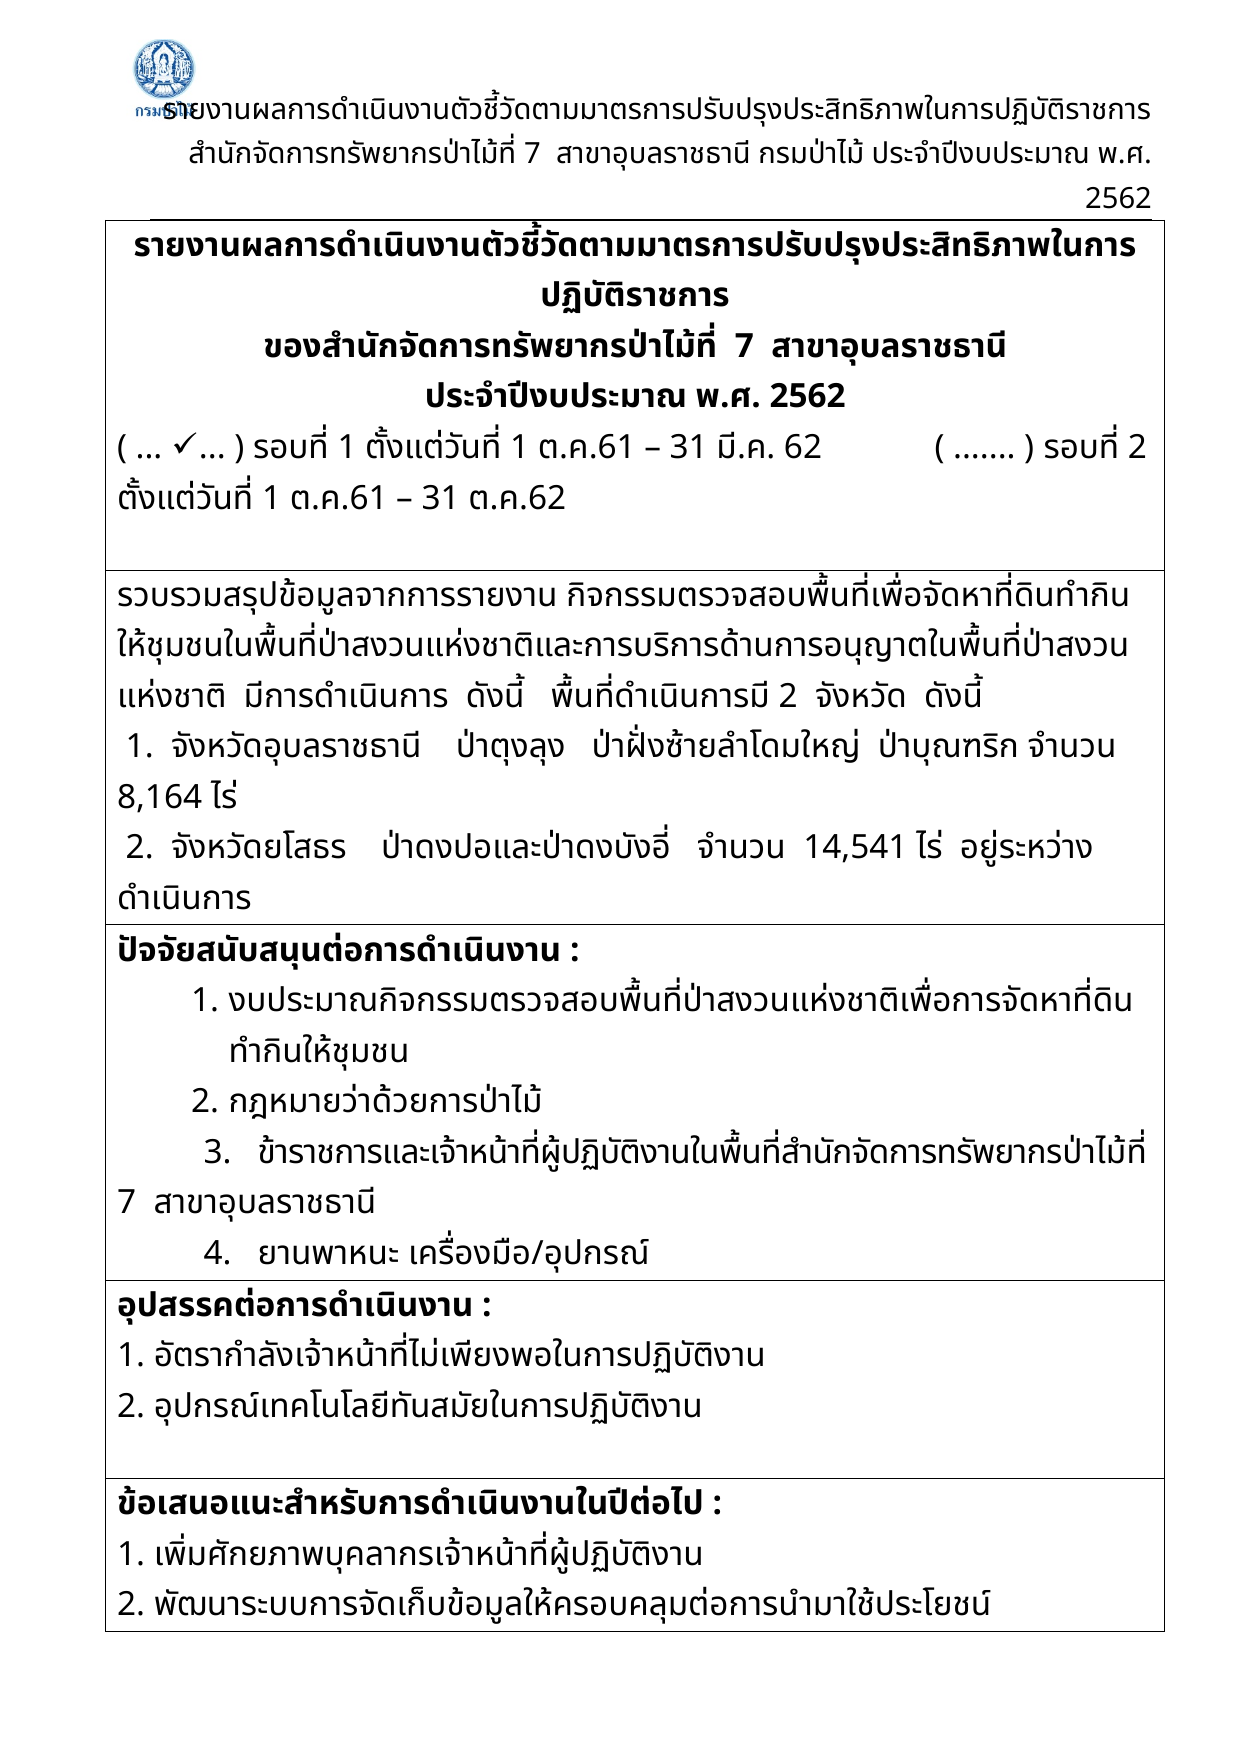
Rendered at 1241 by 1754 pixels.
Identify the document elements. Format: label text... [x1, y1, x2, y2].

table_cell ปัจจัยสนับสนุนต่อการดำเนินงาน : งบประมาณกิจกรรมตรวจสอบพื้นที่ป่าสงวนแห่งชาติเพื่อการจัดหาที่ดินทำกินให้ชุมชน กฎหมายว่าด้วยการป่าไม้ 3. ข้าราชการและเจ้าหน้าที่ผู้ปฏิบัติงานในพื้นที่สำนักจัดการทรัพยากรป่าไม้ที่ 7 สาขาอุบลราชธานี 4. ยานพาหนะ เครื่องมือ/อุปกรณ์ [106, 925, 1164, 1279]
table_cell ข้อเสนอแนะสำหรับการดำเนินงานในปีต่อไป : 1. เพิ่มศักยภาพบุคลากรเจ้าหน้าที่ผู้ปฏิบัติงาน 2. พัฒนาระบบการจัดเก็บข้อมูลให้ครอบคลุมต่อการนำมาใช้ประโยชน์ 3. นำเทคโนโลยีมาใช้เพื่อประโยชน์ในการประสานงาน [106, 1479, 1164, 1631]
table_cell อุปสรรคต่อการดำเนินงาน : 1. อัตรากำลังเจ้าหน้าที่ไม่เพียงพอในการปฏิบัติงาน 2. อุปกรณ์เทคโนโลยีทันสมัยในการปฏิบัติงาน [106, 1281, 1164, 1478]
picture [126, 39, 203, 122]
table_header รายงานผลการดำเนินงานตัวชี้วัดตามมาตรการปรับปรุงประสิทธิภาพในการปฏิบัติราชการ ของสำนักจัดการทรัพยากรป่าไม้ที่ 7 สาขาอุบลราชธานี ประจำปีงบประมาณ พ.ศ. 2562 ( ... ... ) รอบที่ 1 ตั้งแต่วันที่ 1 ต.ค.61 – 31 มี.ค. 62 ( ....... ) รอบที่ 2 ตั้งแต่วันที่ 1 ต.ค.61 – 31 ต.ค.62 [106, 221, 1164, 569]
table_cell คำชี้แจงการปฏิบัติงาน/มาตรการที่ได้ดำเนินการ : ส่วนจัดการที่ดินป่าไม้ สำนักจัดการทรัพยากรป่าไม้ที่ 7 สาขาอุบลราชธานี รวบรวมสรุปข้อมูลจากการรายงาน กิจกรรมตรวจสอบพื้นที่เพื่อจัดหาที่ดินทำกินให้ชุมชนในพื้นที่ป่าสงวนแห่งชาติและการบริการด้านการอนุญาตในพื้นที่ป่าสงวนแห่งชาติ มีการดำเนินการ ดังนี้ พื้นที่ดำเนินการมี 2 จังหวัด ดังนี้ 1. จังหวัดอุบลราชธานี ป่าตุงลุง ป่าฝั่งซ้ายลำโดมใหญ่ ป่าบุณฑริก จำนวน 8,164 ไร่ 2. จังหวัดยโสธร ป่าดงปอและป่าดงบังอี่ จำนวน 14,541 ไร่ อยู่ระหว่างดำเนินการ [106, 571, 1164, 924]
